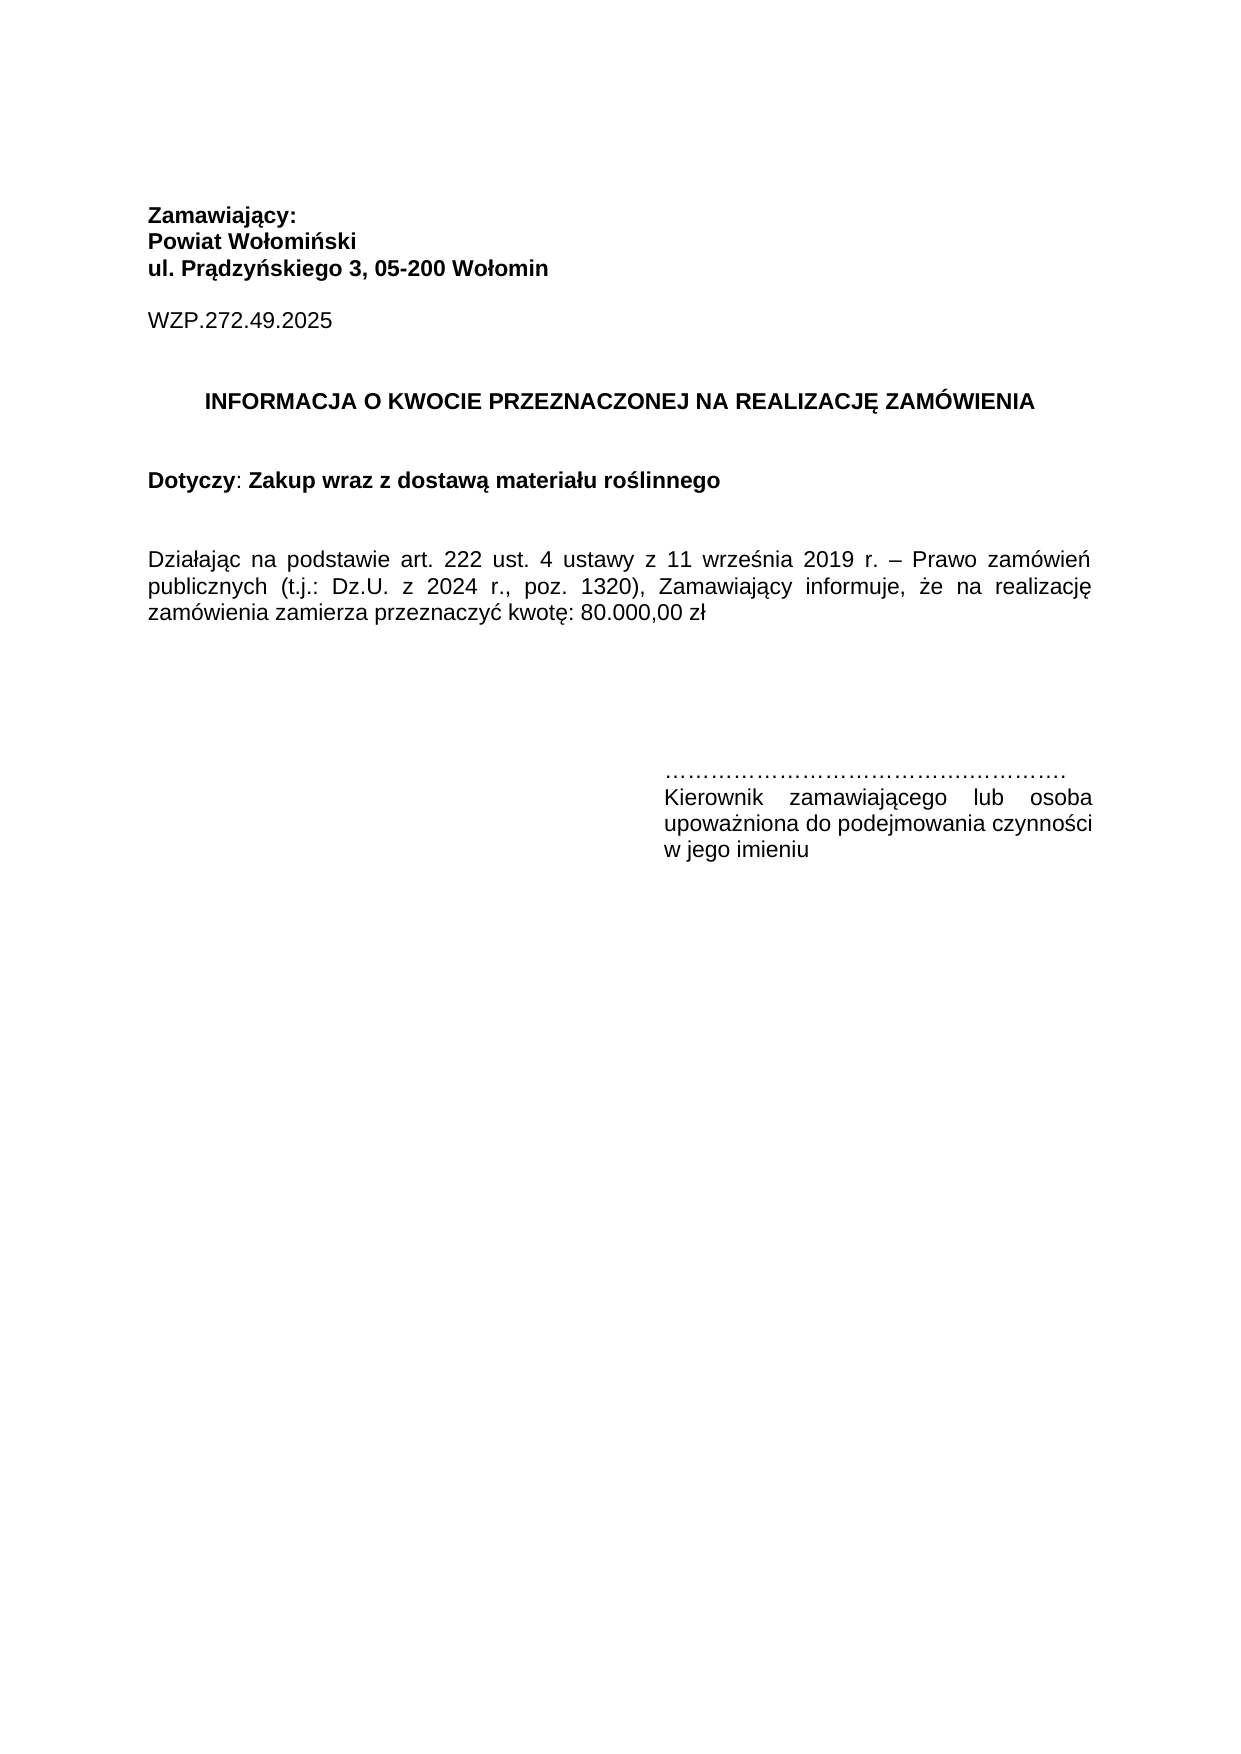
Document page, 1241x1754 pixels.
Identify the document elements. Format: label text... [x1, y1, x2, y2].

text Dotyczy: Zakup wraz z dostawą materiału roślinnego [148, 467, 1093, 493]
text INFORMACJA O KWOCIE PRZEZNACZONEJ NA REALIZACJĘ ZAMÓWIENIA [148, 388, 1093, 414]
text Powiat Wołomiński [148, 228, 1093, 255]
text ………………………………….…………. [590, 757, 1093, 783]
text ul. Prądzyńskiego 3, 05-200 Wołomin [148, 255, 1093, 281]
text WZP.272.49.2025 [148, 307, 1093, 334]
text Zamawiający: [148, 202, 1093, 228]
text Kierownik zamawiającego lub osoba upoważniona do podejmowania czynności w jego imieniu [664, 783, 1093, 862]
text Działając na podstawie art. 222 ust. 4 ustawy z 11 września 2019 r. – Prawo zamówień publicznych (t.j.: Dz.U. z 2024 r., poz. 1320), Zamawiający informuje, że na realizację zamówienia zamierza przeznaczyć kwotę: 80.000,00 zł [148, 546, 1093, 625]
